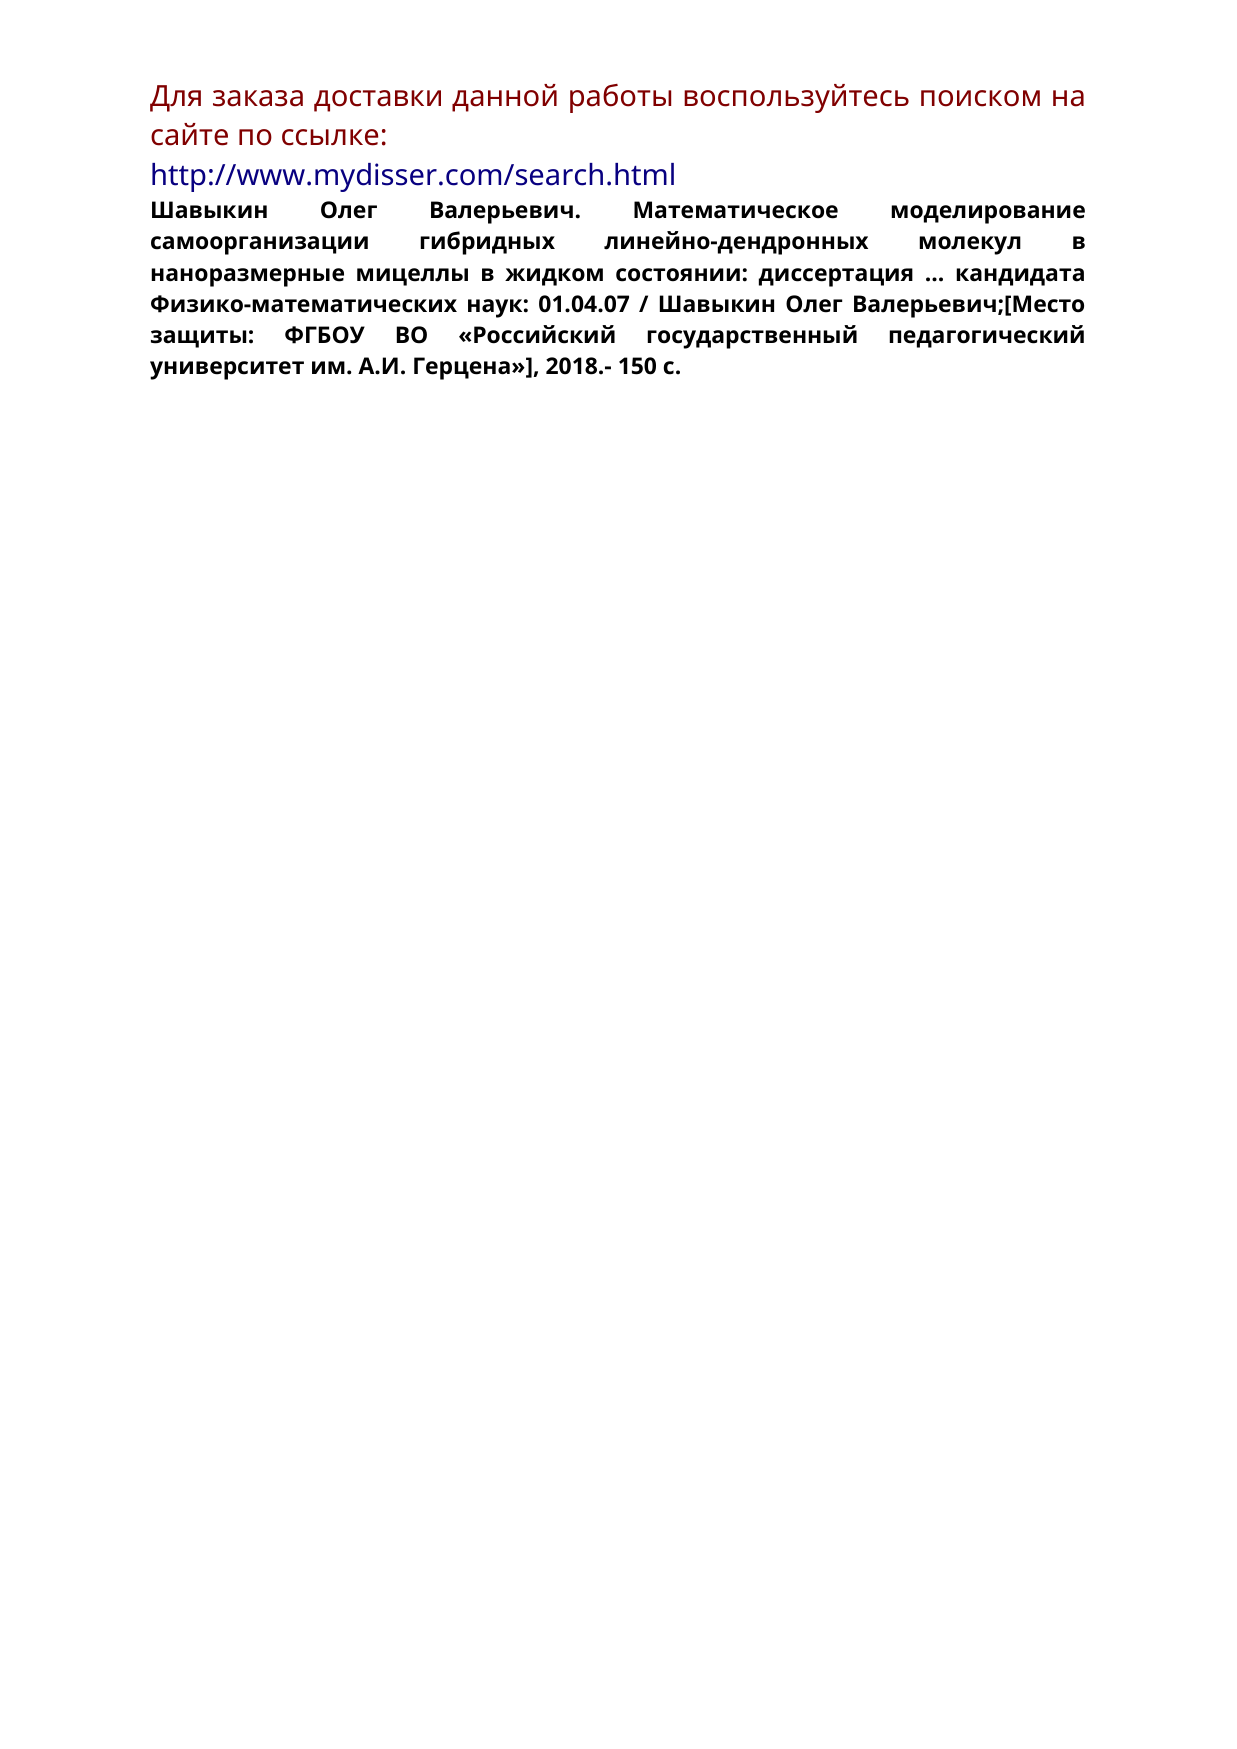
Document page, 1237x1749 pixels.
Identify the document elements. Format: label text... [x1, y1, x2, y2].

text Шавыкин Олег Валерьевич. Математическое моделирование самоорганизации гибридных линейно-дендронных молекул в наноразмерные мицеллы в жидком состоянии: диссертация ... кандидата Физико-математических наук: 01.04.07 / Шавыкин Олег Валерьевич;[Место защиты: ФГБОУ ВО «Российский государственный педагогический университет им. А.И. Герцена»], 2018.- 150 с. [150, 194, 1086, 382]
